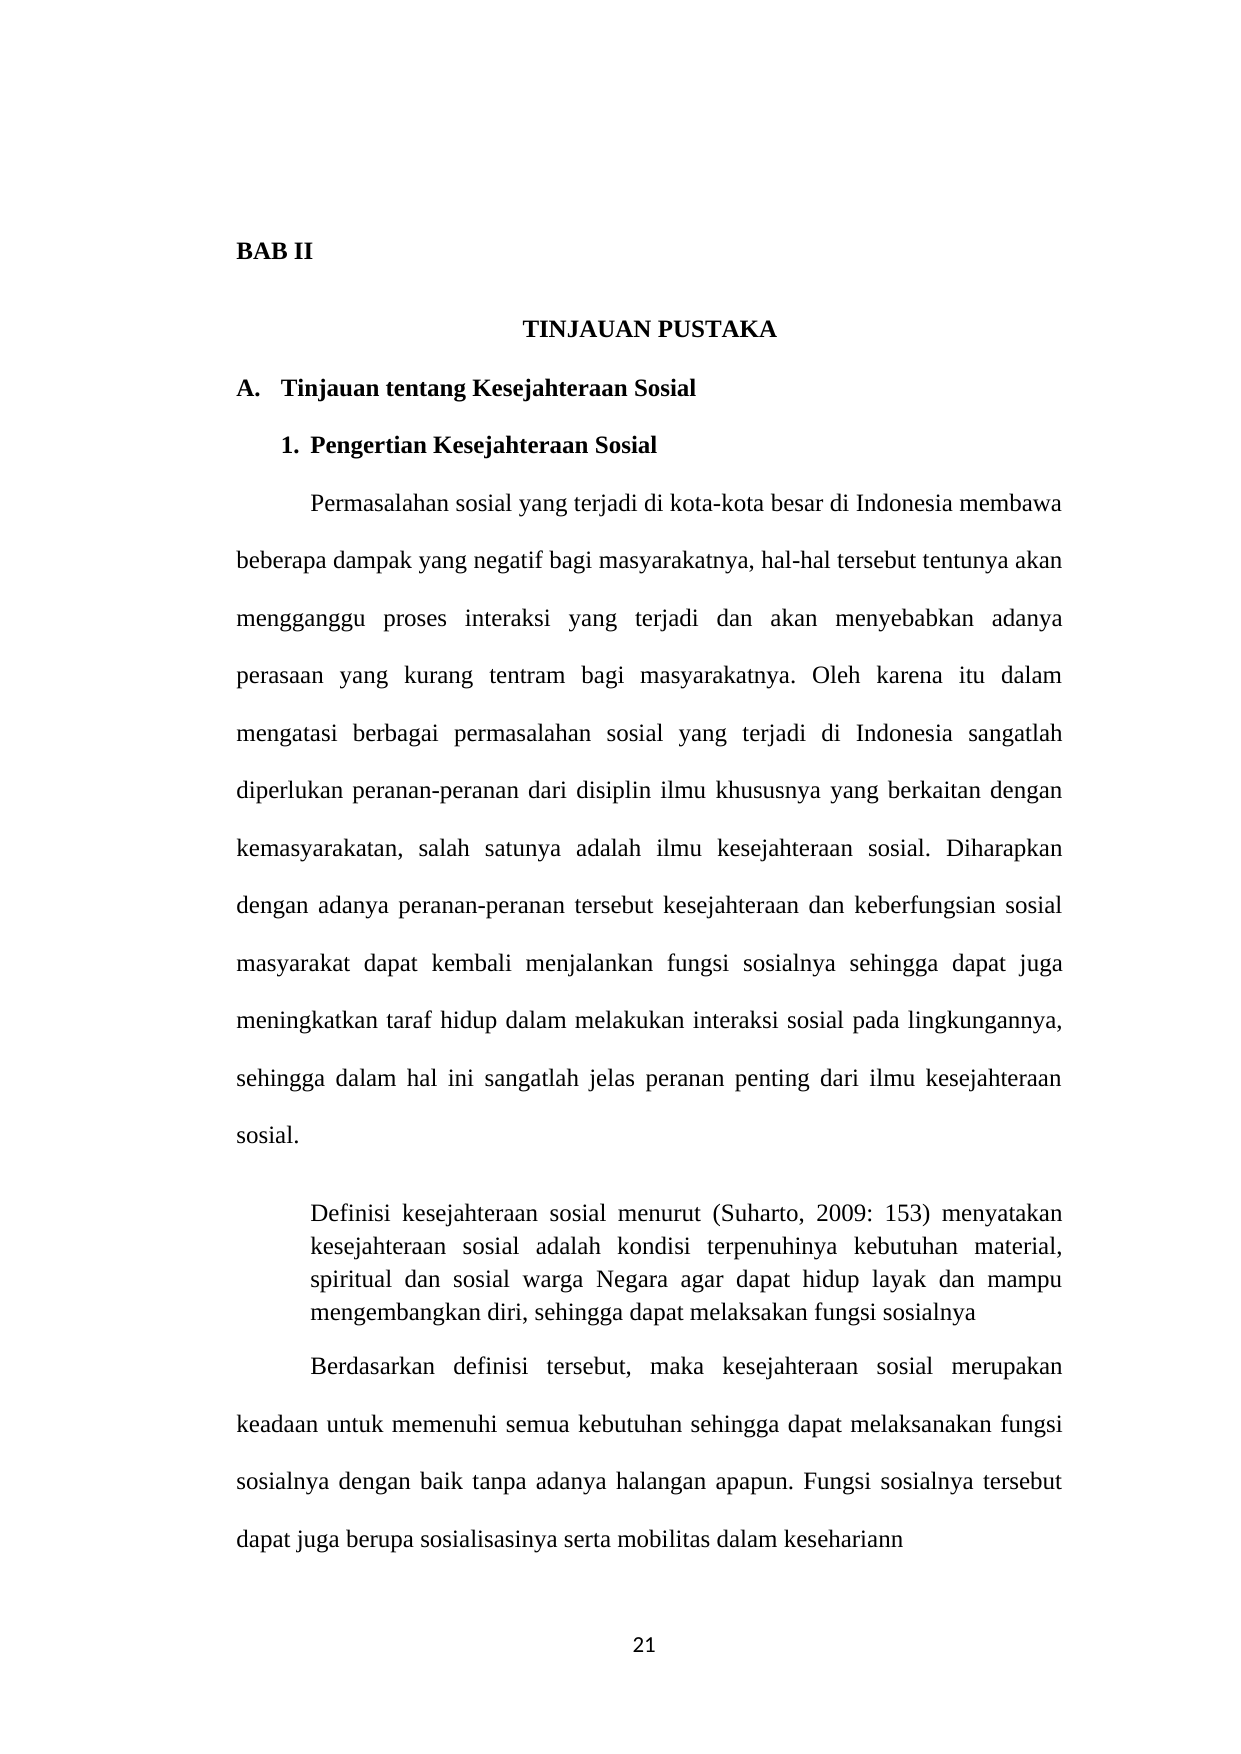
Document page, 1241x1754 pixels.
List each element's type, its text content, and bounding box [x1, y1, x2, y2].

text Berdasarkan definisi tersebut, maka kesejahteraan sosial merupakan keadaan untuk memenuhi semua kebutuhan sehingga dapat melaksanakan fungsi sosialnya dengan baik tanpa adanya halangan apapun. Fungsi sosialnya tersebut dapat juga berupa sosialisasinya serta mobilitas dalam kesehariann [236, 1351, 1063, 1553]
text Definisi kesejahteraan sosial menurut (Suharto, 2009: 153) menyatakan kesejahteraan sosial adalah kondisi terpenuhinya kebutuhan material, spiritual dan sosial warga Negara agar dapat hidup layak dan mampu mengembangkan diri, sehingga dapat melaksakan fungsi sosialnya [310, 1198, 1063, 1326]
text Permasalahan sosial yang terjadi di kota-kota besar di Indonesia membawa beberapa dampak yang negatif bagi masyarakatnya, hal-hal tersebut tentunya akan mengganggu proses interaksi yang terjadi dan akan menyebabkan adanya perasaan yang kurang tentram bagi masyarakatnya. Oleh karena itu dalam mengatasi berbagai permasalahan sosial yang terjadi di Indonesia sangatlah diperlukan peranan-peranan dari disiplin ilmu khususnya yang berkaitan dengan kemasyarakatan, salah satunya adalah ilmu kesejahteraan sosial. Diharapkan dengan adanya peranan-peranan tersebut kesejahteraan dan keberfungsian sosial masyarakat dapat kembali menjalankan fungsi sosialnya sehingga dapat juga meningkatkan taraf hidup dalam melakukan interaksi sosial pada lingkungannya, sehingga dalam hal ini sangatlah jelas peranan penting dari ilmu kesejahteraan sosial. [236, 488, 1063, 1149]
text BAB II [236, 236, 1063, 265]
list Tinjauan tentang Kesejahteraan Sosial [236, 373, 1063, 401]
list Pengertian Kesejahteraan Sosial [281, 430, 1063, 459]
text TINJAUAN PUSTAKA [236, 314, 1063, 343]
